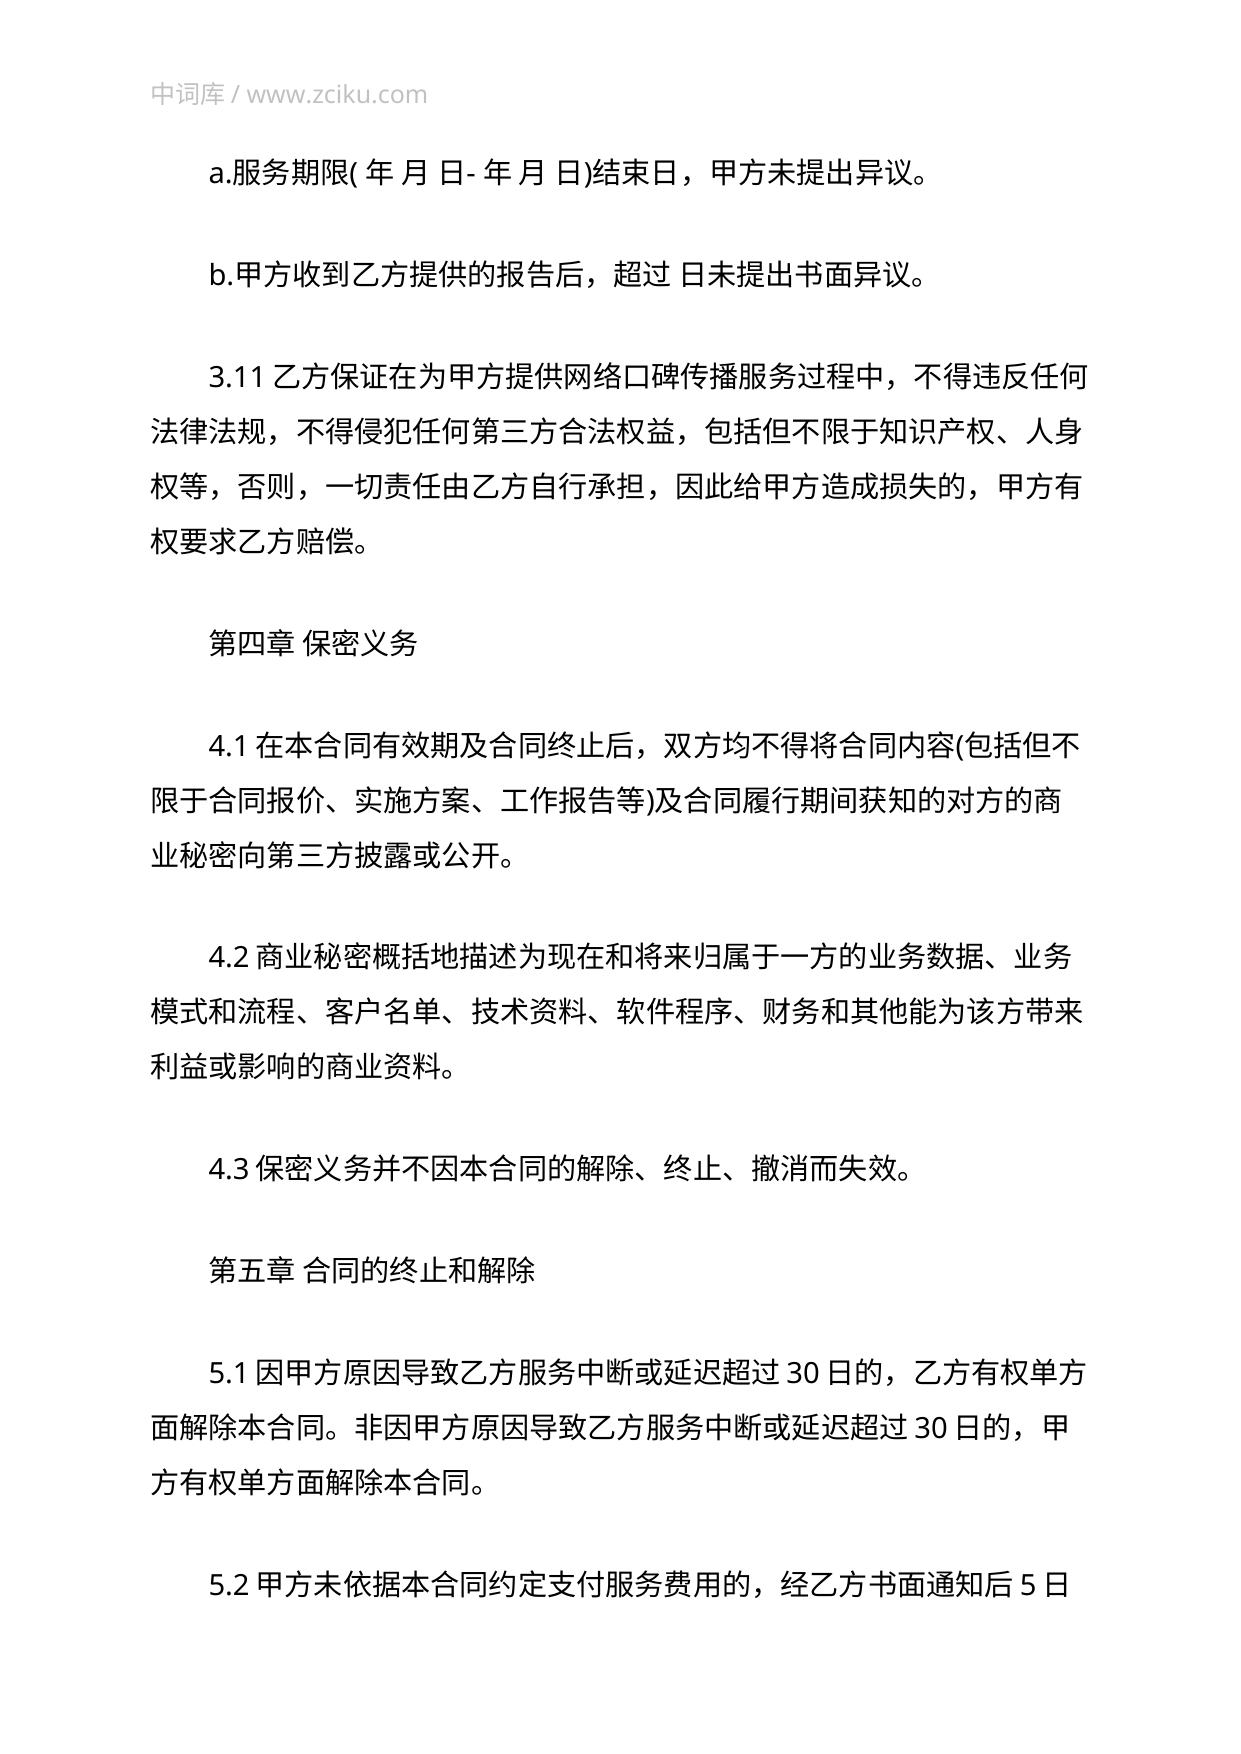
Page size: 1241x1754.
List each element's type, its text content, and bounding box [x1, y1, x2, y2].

text 5.1因甲方原因导致乙方服务中断或延迟超过30日的，乙方有权单方面解除本合同。非因甲方原因导致乙方服务中断或延迟超过30日的，甲方有权单方面解除本合同。 [150, 1349, 1090, 1502]
text b.甲方收到乙方提供的报告后，超过 日未提出书面异议。 [150, 252, 1090, 294]
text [150, 1561, 1090, 1604]
text 第五章 合同的终止和解除 [150, 1248, 1090, 1290]
text a.服务期限( 年 月 日- 年 月 日)结束日，甲方未提出异议。 [150, 150, 1090, 192]
text 4.3保密义务并不因本合同的解除、终止、撤消而失效。 [150, 1146, 1090, 1188]
text 3.11乙方保证在为甲方提供网络口碑传播服务过程中，不得违反任何法律法规，不得侵犯任何第三方合法权益，包括但不限于知识产权、人身权等，否则，一切责任由乙方自行承担，因此给甲方造成损失的，甲方有权要求乙方赔偿。 [150, 354, 1090, 561]
text 4.1在本合同有效期及合同终止后，双方均不得将合同内容(包括但不限于合同报价、实施方案、工作报告等)及合同履行期间获知的对方的商业秘密向第三方披露或公开。 [150, 722, 1090, 874]
text 4.2商业秘密概括地描述为现在和将来归属于一方的业务数据、业务模式和流程、客户名单、技术资料、软件程序、财务和其他能为该方带来利益或影响的商业资料。 [150, 934, 1090, 1086]
text 第四章 保密义务 [150, 621, 1090, 663]
